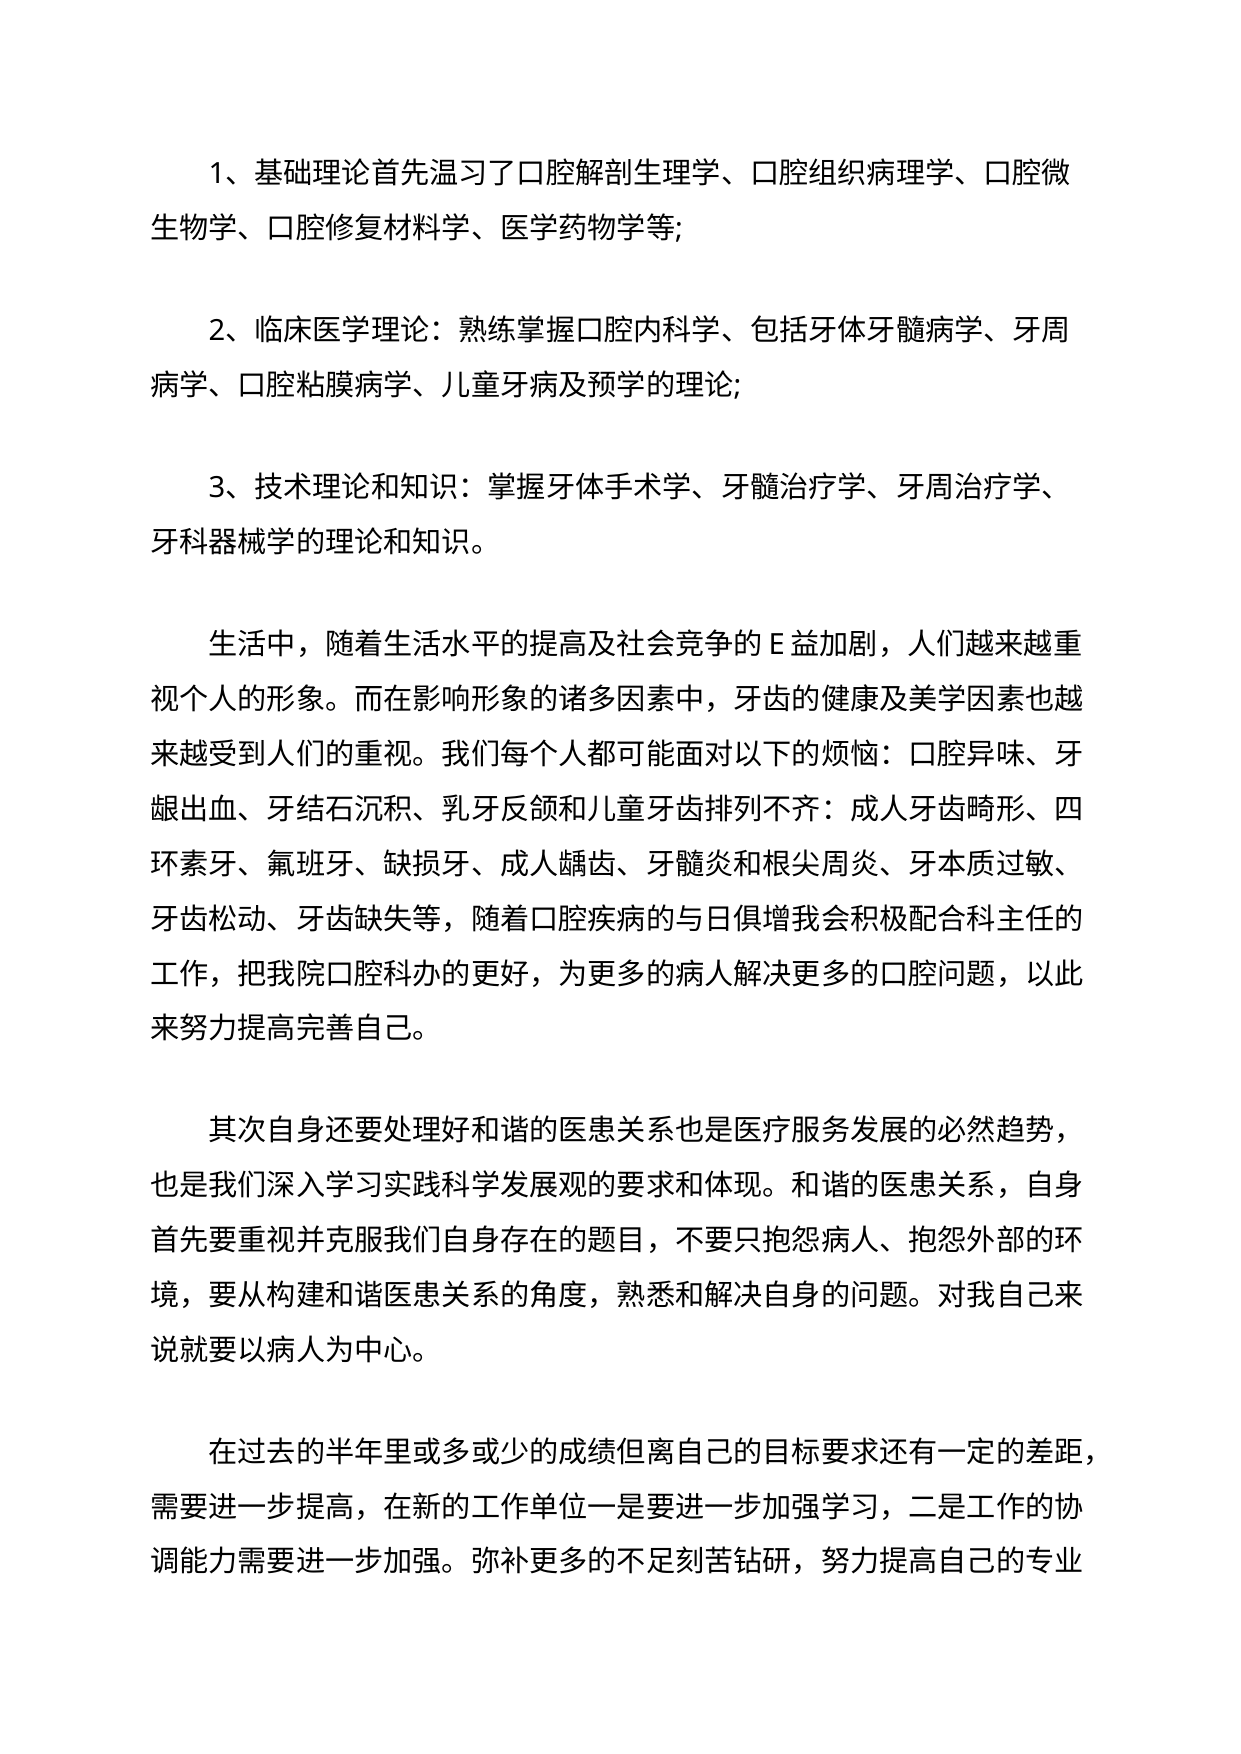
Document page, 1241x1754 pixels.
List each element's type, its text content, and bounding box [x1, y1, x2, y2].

text 3、技术理论和知识：掌握牙体手术学、牙髓治疗学、牙周治疗学、牙科器械学的理论和知识。 [150, 464, 1090, 561]
text 2、临床医学理论：熟练掌握口腔内科学、包括牙体牙髓病学、牙周病学、口腔粘膜病学、儿童牙病及预学的理论; [150, 307, 1090, 404]
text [150, 1428, 1090, 1580]
text 其次自身还要处理好和谐的医患关系也是医疗服务发展的必然趋势，也是我们深入学习实践科学发展观的要求和体现。和谐的医患关系，自身首先要重视并克服我们自身存在的题目，不要只抱怨病人、抱怨外部的环境，要从构建和谐医患关系的角度，熟悉和解决自身的问题。对我自己来说就要以病人为中心。 [150, 1107, 1090, 1369]
text 生活中，随着生活水平的提高及社会竞争的E益加剧，人们越来越重视个人的形象。而在影响形象的诸多因素中，牙齿的健康及美学因素也越来越受到人们的重视。我们每个人都可能面对以下的烦恼：口腔异味、牙龈出血、牙结石沉积、乳牙反颌和儿童牙齿排列不齐：成人牙齿畸形、四环素牙、氟班牙、缺损牙、成人龋齿、牙髓炎和根尖周炎、牙本质过敏、牙齿松动、牙齿缺失等，随着口腔疾病的与日俱增我会积极配合科主任的工作，把我院口腔科办的更好，为更多的病人解决更多的口腔问题，以此来努力提高完善自己。 [150, 621, 1090, 1047]
text 1、基础理论首先温习了口腔解剖生理学、口腔组织病理学、口腔微生物学、口腔修复材料学、医学药物学等; [150, 150, 1090, 247]
